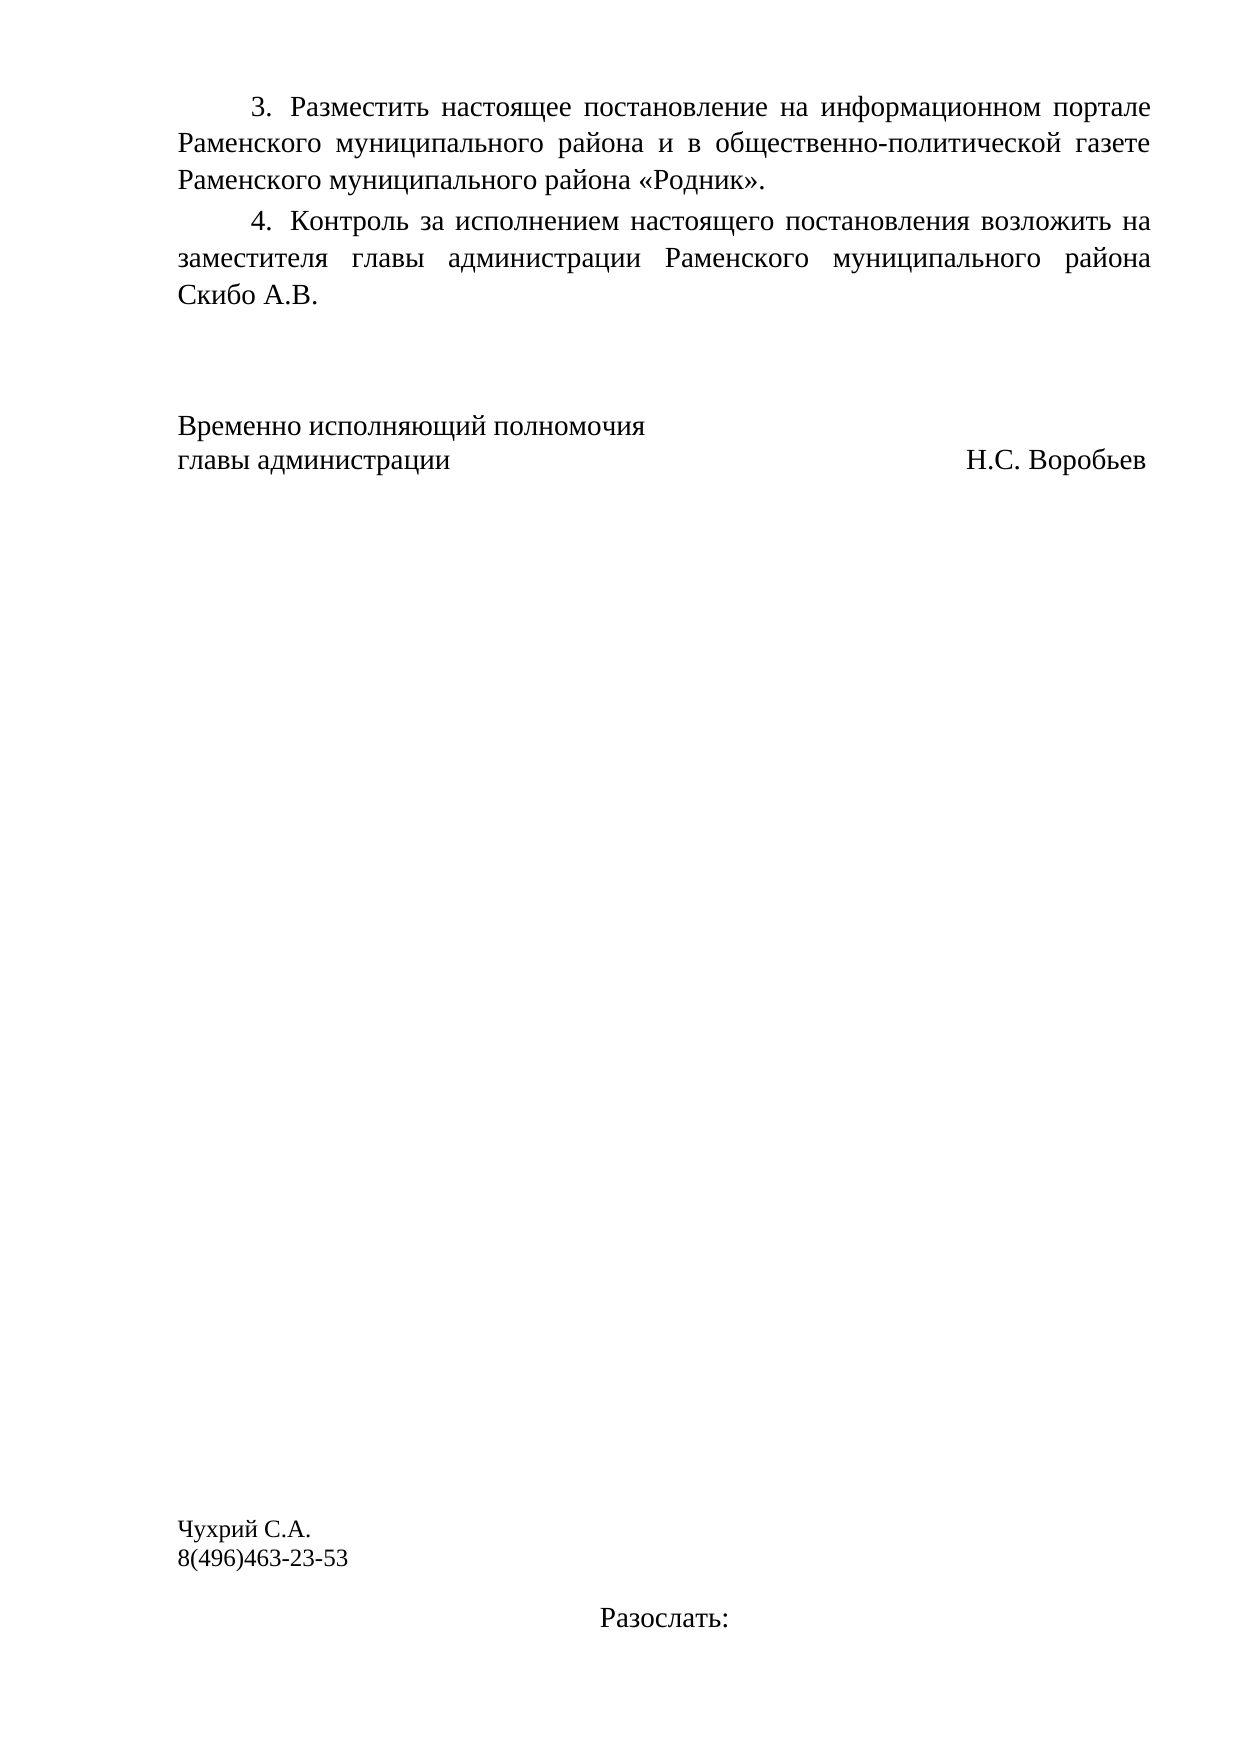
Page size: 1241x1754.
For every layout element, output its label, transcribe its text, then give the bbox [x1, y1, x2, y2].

text Разослать: [177, 1600, 1152, 1634]
list Разместить настоящее постановление на информационном портале Раменского муниципального района и в общественно-политической газете Раменского муниципального района «Родник». [177, 89, 1152, 196]
text главы администрации Н.С. Воробьев [177, 442, 1152, 476]
text 8(496)463-23-53 [177, 1543, 1152, 1571]
text Чухрий С.А. [177, 1514, 1152, 1543]
text Временно исполняющий полномочия [177, 408, 1152, 442]
list Контроль за исполнением настоящего постановления возложить на заместителя главы администрации Раменского муниципального района Скибо А.В. [177, 203, 1152, 311]
